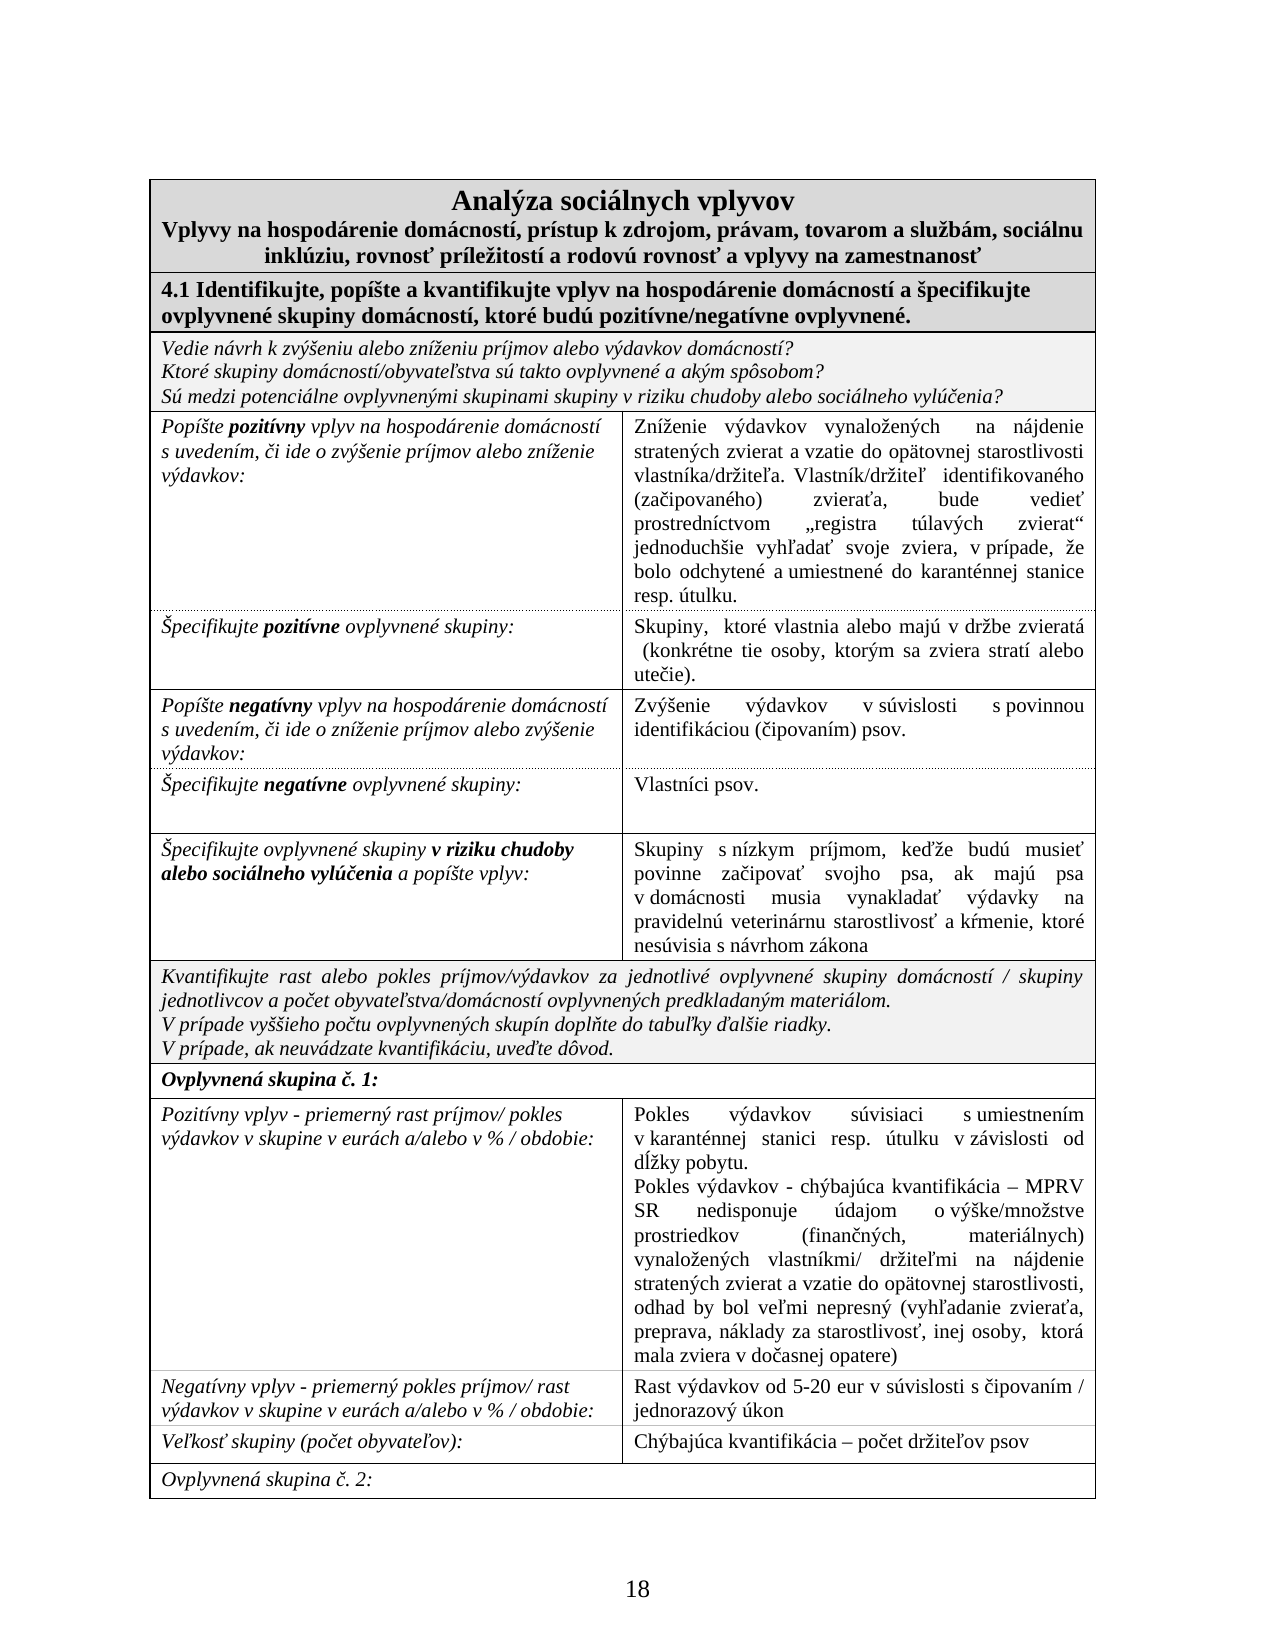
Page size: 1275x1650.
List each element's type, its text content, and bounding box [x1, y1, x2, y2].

table_cell Skupiny s nízkym príjmom, keďže budú musieť povinne začipovať svojho psa, ak majú psa v domácnosti musia vynakladať výdavky na pravidelnú veterinárnu starostlivosť a kŕmenie, ktoré nesúvisia s návrhom zákona [623, 834, 1095, 960]
table_cell Popíšte pozitívny vplyv na hospodárenie domácností s uvedením, či ide o zvýšenie príjmov alebo zníženie výdavkov: [151, 412, 622, 610]
table_header Analýza sociálnych vplyvov Vplyvy na hospodárenie domácností, prístup k zdrojom, právam, tovarom a službám, sociálnu inklúziu, rovnosť príležitostí a rodovú rovnosť a vplyvy na zamestnanosť [151, 180, 1095, 272]
table_cell Špecifikujte ovplyvnené skupiny v riziku chudoby alebo sociálneho vylúčenia a popíšte vplyv: [151, 834, 622, 960]
table_cell Vlastníci psov. [623, 768, 1095, 833]
table_cell Pokles výdavkov súvisiaci s umiestnením v karanténnej stanici resp. útulku v závislosti od dĺžky pobytu. Pokles výdavkov - chýbajúca kvantifikácia – MPRV SR nedisponuje údajom o výške/množstve prostriedkov (finančných, materiálnych) vynaložených vlastníkmi/ držiteľmi na nájdenie stratených zvierat a vzatie do opätovnej starostlivosti, odhad by bol veľmi nepresný (vyhľadanie zvieraťa, preprava, náklady za starostlivosť, inej osoby, ktorá mala zviera v dočasnej opatere) [623, 1099, 1095, 1370]
table_cell Pozitívny vplyv - priemerný rast príjmov/ pokles výdavkov v skupine v eurách a/alebo v % / obdobie: [151, 1099, 622, 1370]
table_cell Vedie návrh k zvýšeniu alebo zníženiu príjmov alebo výdavkov domácností? Ktoré skupiny domácností/obyvateľstva sú takto ovplyvnené a akým spôsobom? Sú medzi potenciálne ovplyvnenými skupinami skupiny v riziku chudoby alebo sociálneho vylúčenia? [151, 333, 1095, 411]
table_cell Ovplyvnená skupina č. 1: [151, 1064, 1095, 1098]
table_cell Ovplyvnená skupina č. 2: [151, 1464, 1095, 1497]
table_cell Skupiny, ktoré vlastnia alebo majú v držbe zvieratá (konkrétne tie osoby, ktorým sa zviera stratí alebo utečie). [623, 610, 1095, 689]
table_cell Popíšte negatívny vplyv na hospodárenie domácností s uvedením, či ide o zníženie príjmov alebo zvýšenie výdavkov: [151, 690, 622, 768]
table_cell Kvantifikujte rast alebo pokles príjmov/výdavkov za jednotlivé ovplyvnené skupiny domácností / skupiny jednotlivcov a počet obyvateľstva/domácností ovplyvnených predkladaným materiálom. V prípade vyššieho počtu ovplyvnených skupín doplňte do tabuľky ďalšie riadky. V prípade, ak neuvádzate kvantifikáciu, uveďte dôvod. [151, 961, 1095, 1063]
table_cell Rast výdavkov od 5-20 eur v súvislosti s čipovaním / jednorazový úkon [623, 1371, 1095, 1425]
table_cell Chýbajúca kvantifikácia – počet držiteľov psov [623, 1426, 1095, 1463]
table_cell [151, 1371, 622, 1425]
table_cell Zníženie výdavkov vynaložených na nájdenie stratených zvierat a vzatie do opätovnej starostlivosti vlastníka/držiteľa. Vlastník/držiteľ identifikovaného (začipovaného) zvieraťa, bude vedieť prostredníctvom „registra túlavých zvierat“ jednoduchšie vyhľadať svoje zviera, v prípade, že bolo odchytené a umiestnené do karanténnej stanice resp. útulku. [623, 412, 1095, 610]
table_cell 4.1 Identifikujte, popíšte a kvantifikujte vplyv na hospodárenie domácností a špecifikujte ovplyvnené skupiny domácností, ktoré budú pozitívne/negatívne ovplyvnené. [151, 273, 1095, 331]
table_cell Zvýšenie výdavkov v súvislosti s povinnou identifikáciou (čipovaním) psov. [623, 690, 1095, 768]
table_cell Veľkosť skupiny (počet obyvateľov): [151, 1426, 622, 1463]
table_cell Špecifikujte pozitívne ovplyvnené skupiny: [151, 610, 622, 689]
table_cell Špecifikujte negatívne ovplyvnené skupiny: [151, 768, 622, 833]
